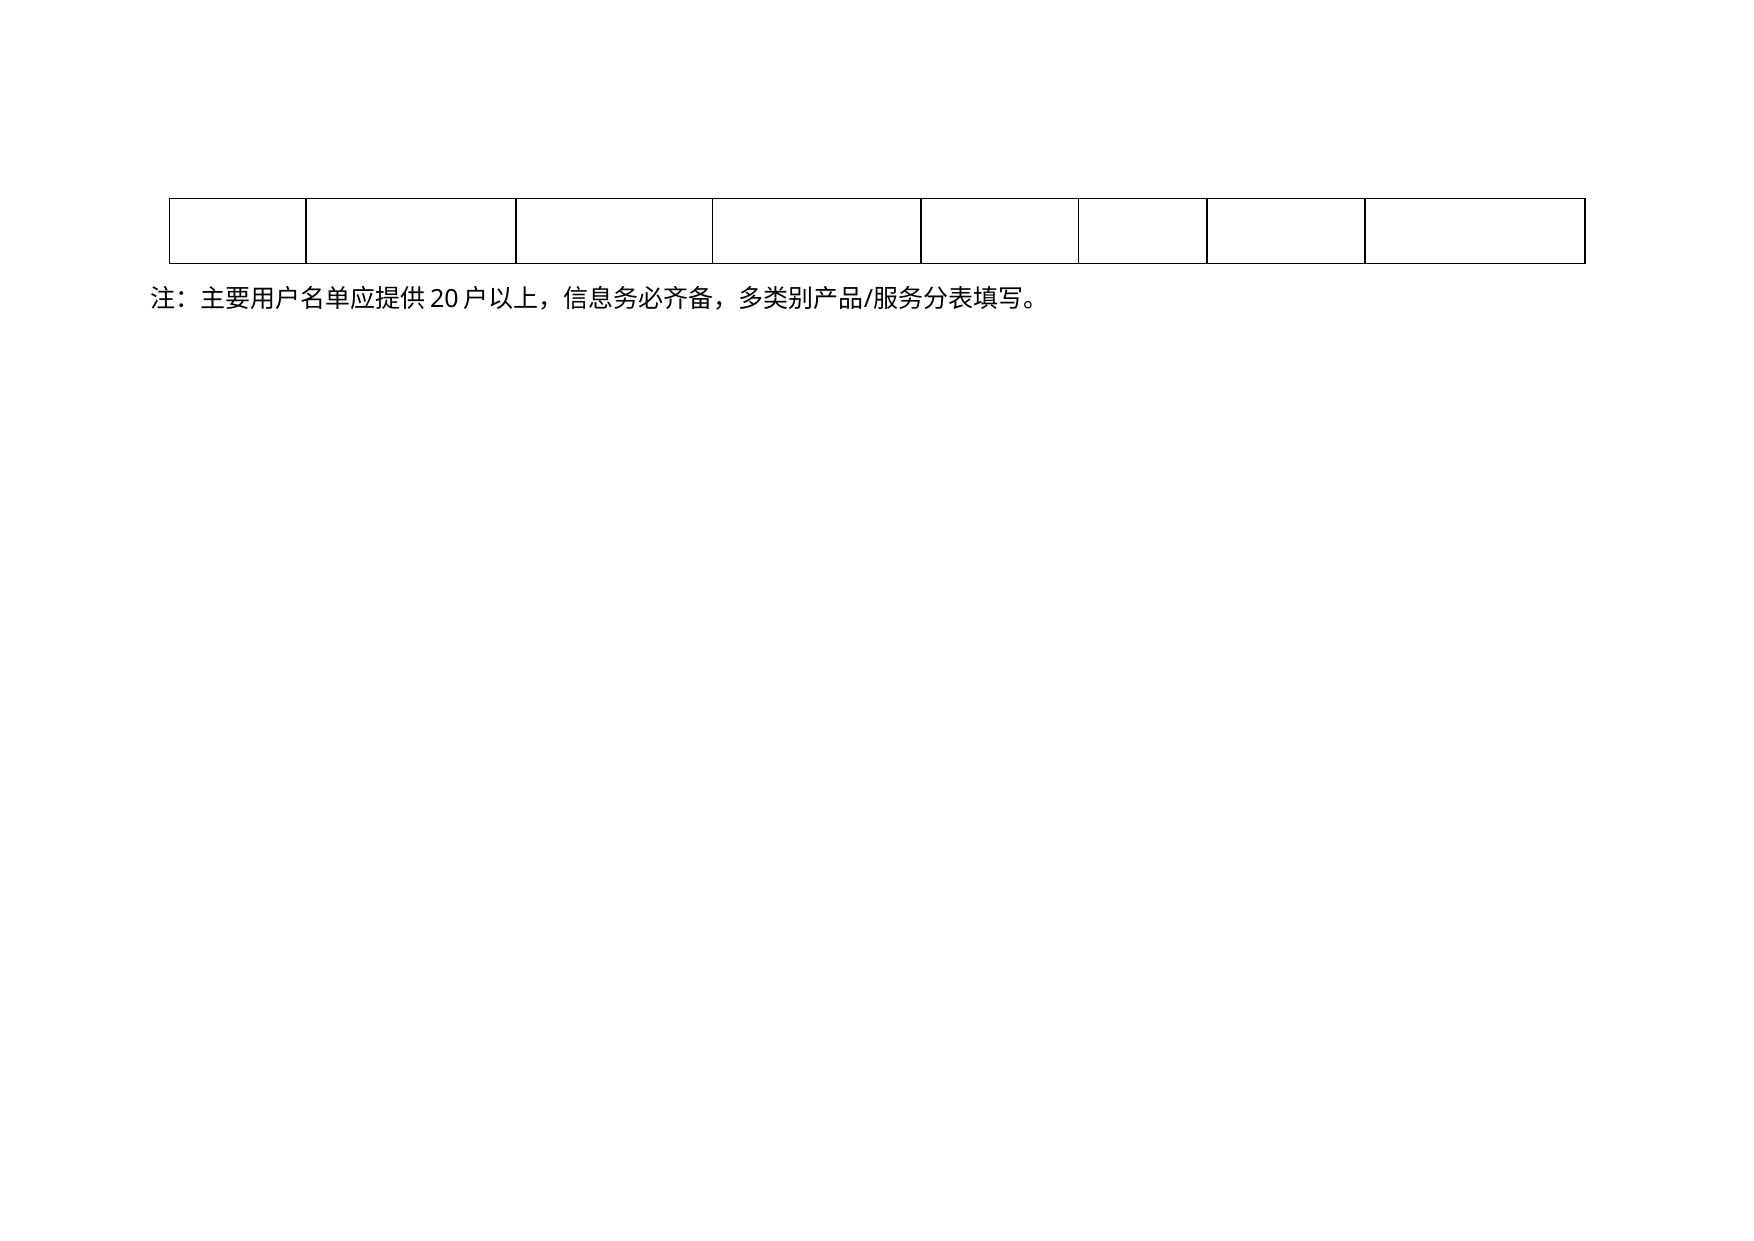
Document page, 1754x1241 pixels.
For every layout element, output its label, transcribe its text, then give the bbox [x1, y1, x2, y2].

table_cell [517, 199, 712, 263]
table_cell [1208, 199, 1364, 263]
table_cell [307, 199, 515, 263]
text 注：主要用户名单应提供20户以上，信息务必齐备，多类别产品/服务分表填写。 [150, 264, 1604, 329]
table_cell [922, 199, 1078, 263]
table_cell [170, 199, 305, 263]
table_cell [713, 199, 920, 263]
table_cell [1366, 199, 1584, 263]
table_cell [1079, 199, 1206, 263]
